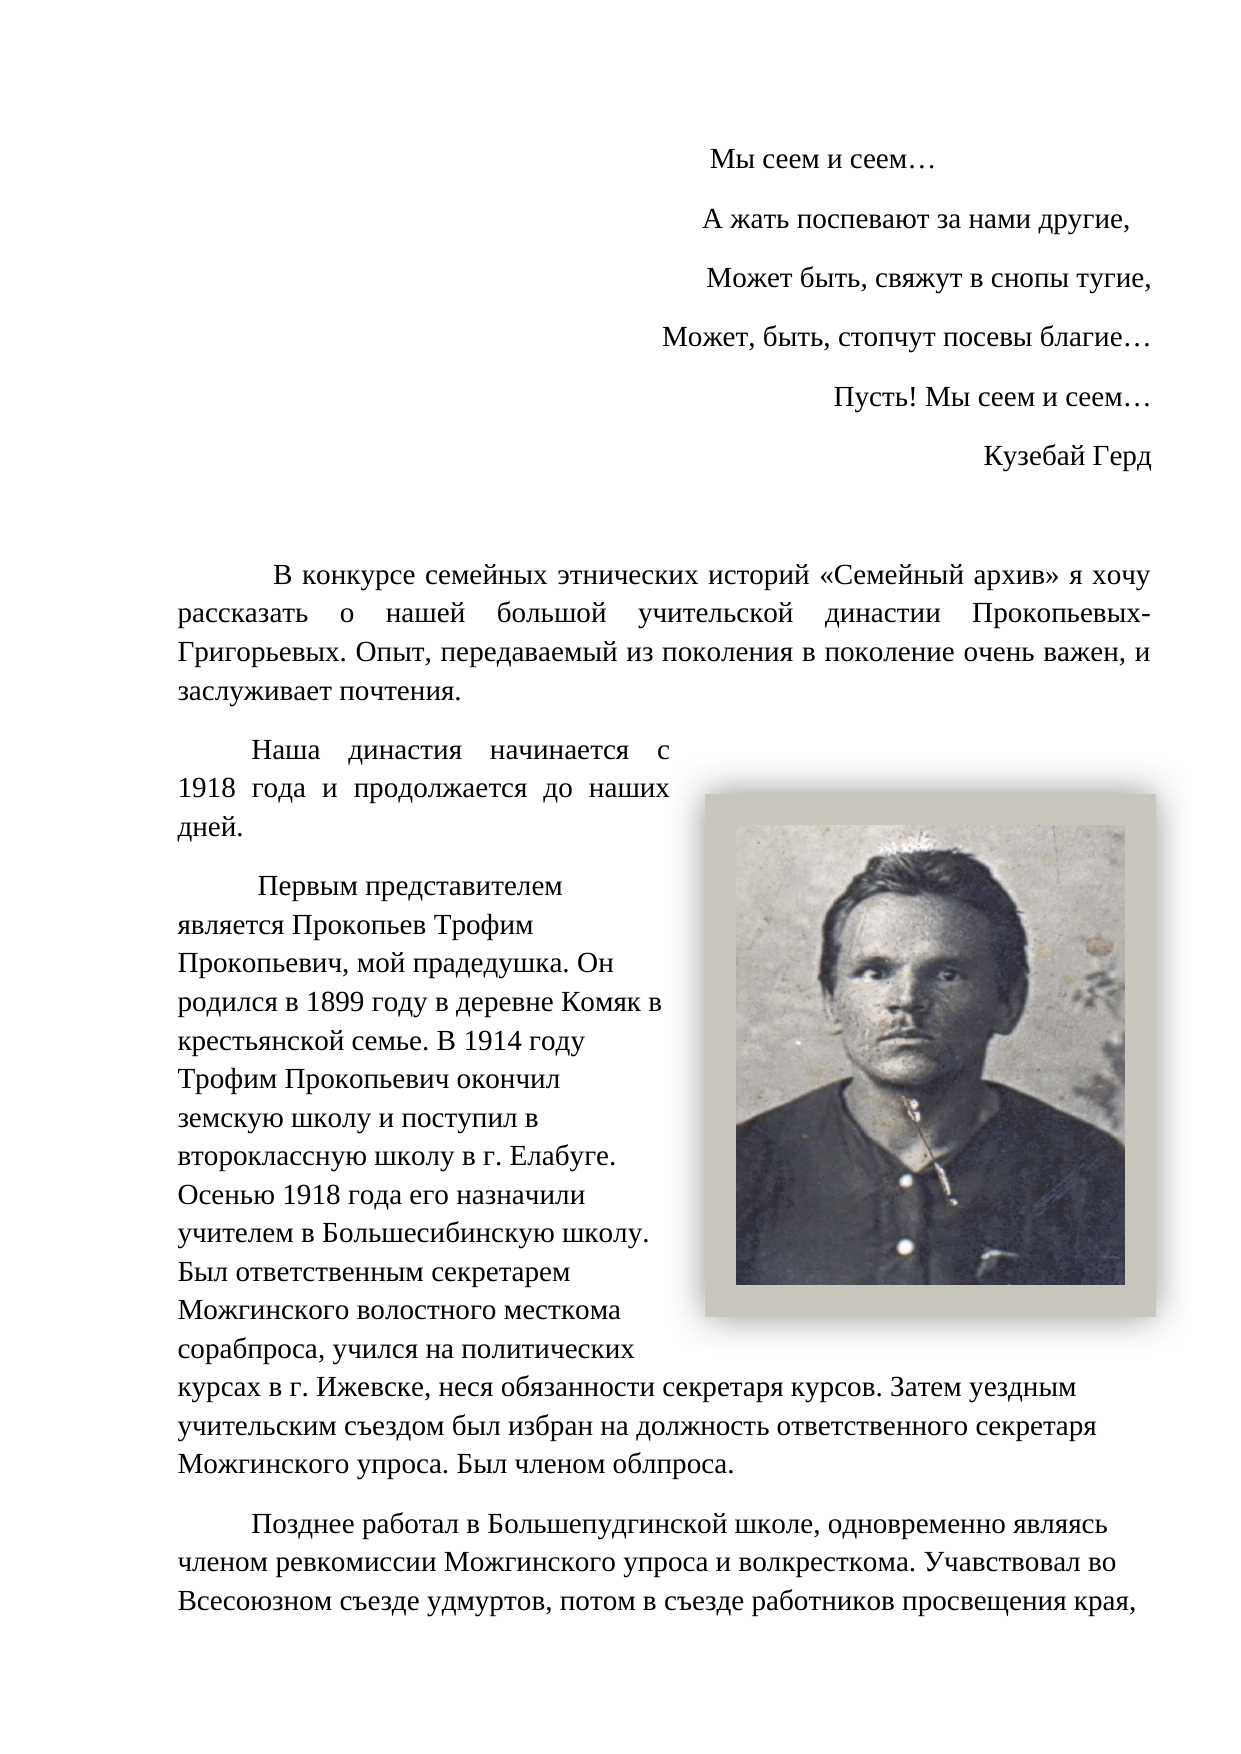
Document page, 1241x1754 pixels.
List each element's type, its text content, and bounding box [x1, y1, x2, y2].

text Кузебай Герд [177, 438, 1152, 472]
text Пусть! Мы сеем и сеем… [177, 379, 1152, 412]
text Может, быть, стопчут посевы благие… [177, 319, 1152, 353]
picture [736, 825, 1125, 1285]
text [177, 1506, 1152, 1617]
text Может быть, свяжут в снопы тугие, [177, 260, 1152, 294]
text Наша династия начинается с 1918 года и продолжается до наших дней. [177, 732, 1152, 843]
text А жать поспевают за нами другие, [177, 201, 1152, 234]
text Мы сеем и сеем… [177, 141, 1152, 175]
text В конкурсе семейных этнических историй «Семейный архив» я хочу рассказать о нашей большой учительской династии Прокопьевых-Григорьевых. Опыт, передаваемый из поколения в поколение очень важен, и заслуживает почтения. [177, 557, 1152, 706]
